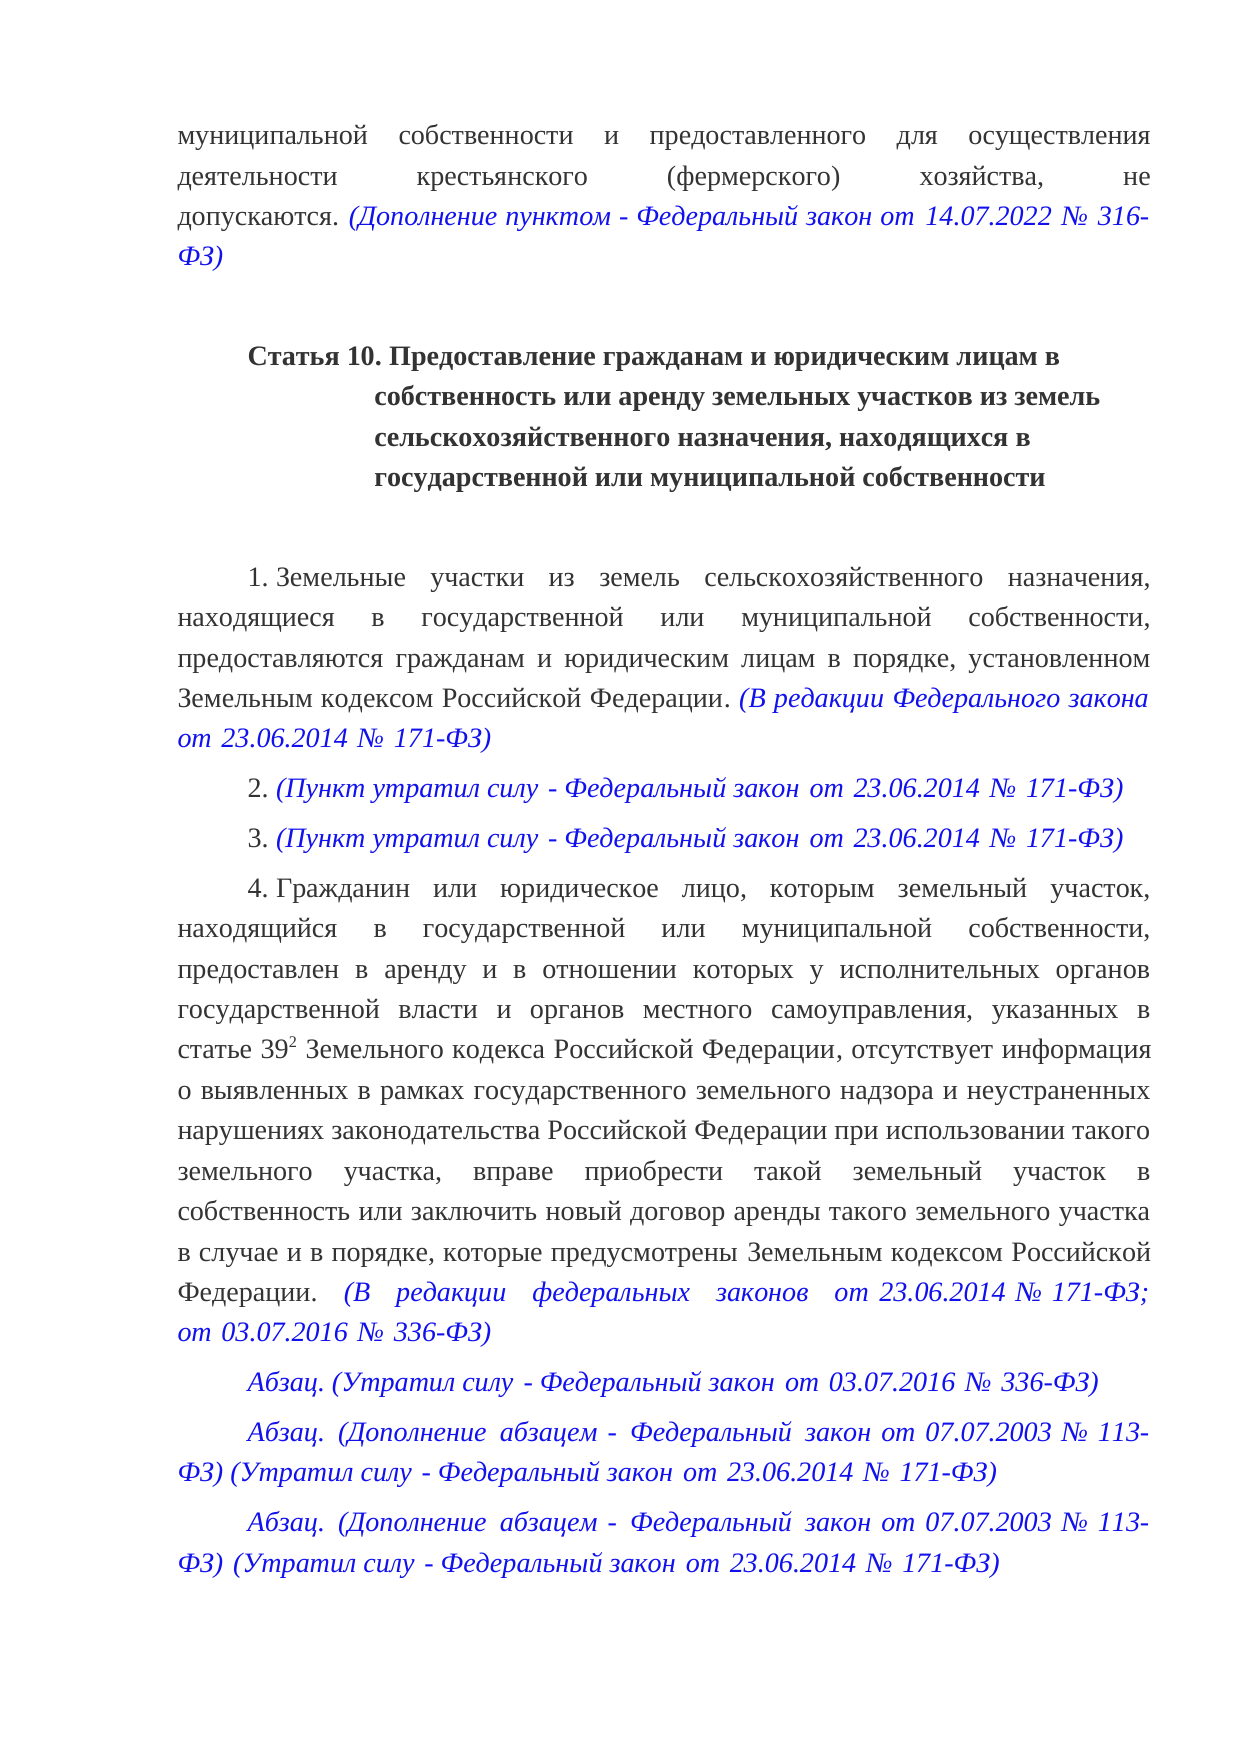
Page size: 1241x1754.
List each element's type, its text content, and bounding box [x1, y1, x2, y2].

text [177, 118, 1152, 272]
text 1. Земельные участки из земель сельскохозяйственного назначения, находящиеся в государственной или муниципальной собственности, предоставляются гражданам и юридическим лицам в порядке, установленном Земельным кодексом Российской Федерации. (В редакции Федерального закона от 23.06.2014 № 171-ФЗ) [177, 560, 1152, 754]
text Статья 10. Предоставление гражданам и юридическим лицам в собственность или аренду земельных участков из земель сельскохозяйственного назначения, находящихся в государственной или муниципальной собственности [247, 339, 1152, 493]
text Абзац. (Утратил силу - Федеральный закон от 03.07.2016 № 336-ФЗ) [177, 1365, 1152, 1398]
text Абзац. (Дополнение абзацем - Федеральный закон от 07.07.2003 № 113-ФЗ) (Утратил силу - Федеральный закон от 23.06.2014 № 171-ФЗ) [177, 1415, 1152, 1488]
text 3. (Пункт утратил силу - Федеральный закон от 23.06.2014 № 171-ФЗ) [177, 821, 1152, 853]
text 2. (Пункт утратил силу - Федеральный закон от 23.06.2014 № 171-ФЗ) [177, 771, 1152, 804]
text Абзац. (Дополнение абзацем - Федеральный закон от 07.07.2003 № 113-ФЗ) (Утратил силу - Федеральный закон от 23.06.2014 № 171-ФЗ) [177, 1505, 1152, 1578]
text 4. Гражданин или юридическое лицо, которым земельный участок, находящийся в государственной или муниципальной собственности, предоставлен в аренду и в отношении которых у исполнительных органов государственной власти и органов местного самоуправления, указанных в статье 392 Земельного кодекса Российской Федерации, отсутствует информация о выявленных в рамках государственного земельного надзора и неустраненных нарушениях законодательства Российской Федерации при использовании такого земельного участка, вправе приобрести такой земельный участок в собственность или заключить новый договор аренды такого земельного участка в случае и в порядке, которые предусмотрены Земельным кодексом Российской Федерации. (В редакции федеральных законов от 23.06.2014 № 171-ФЗ; от 03.07.2016 № 336-ФЗ) [177, 871, 1152, 1348]
